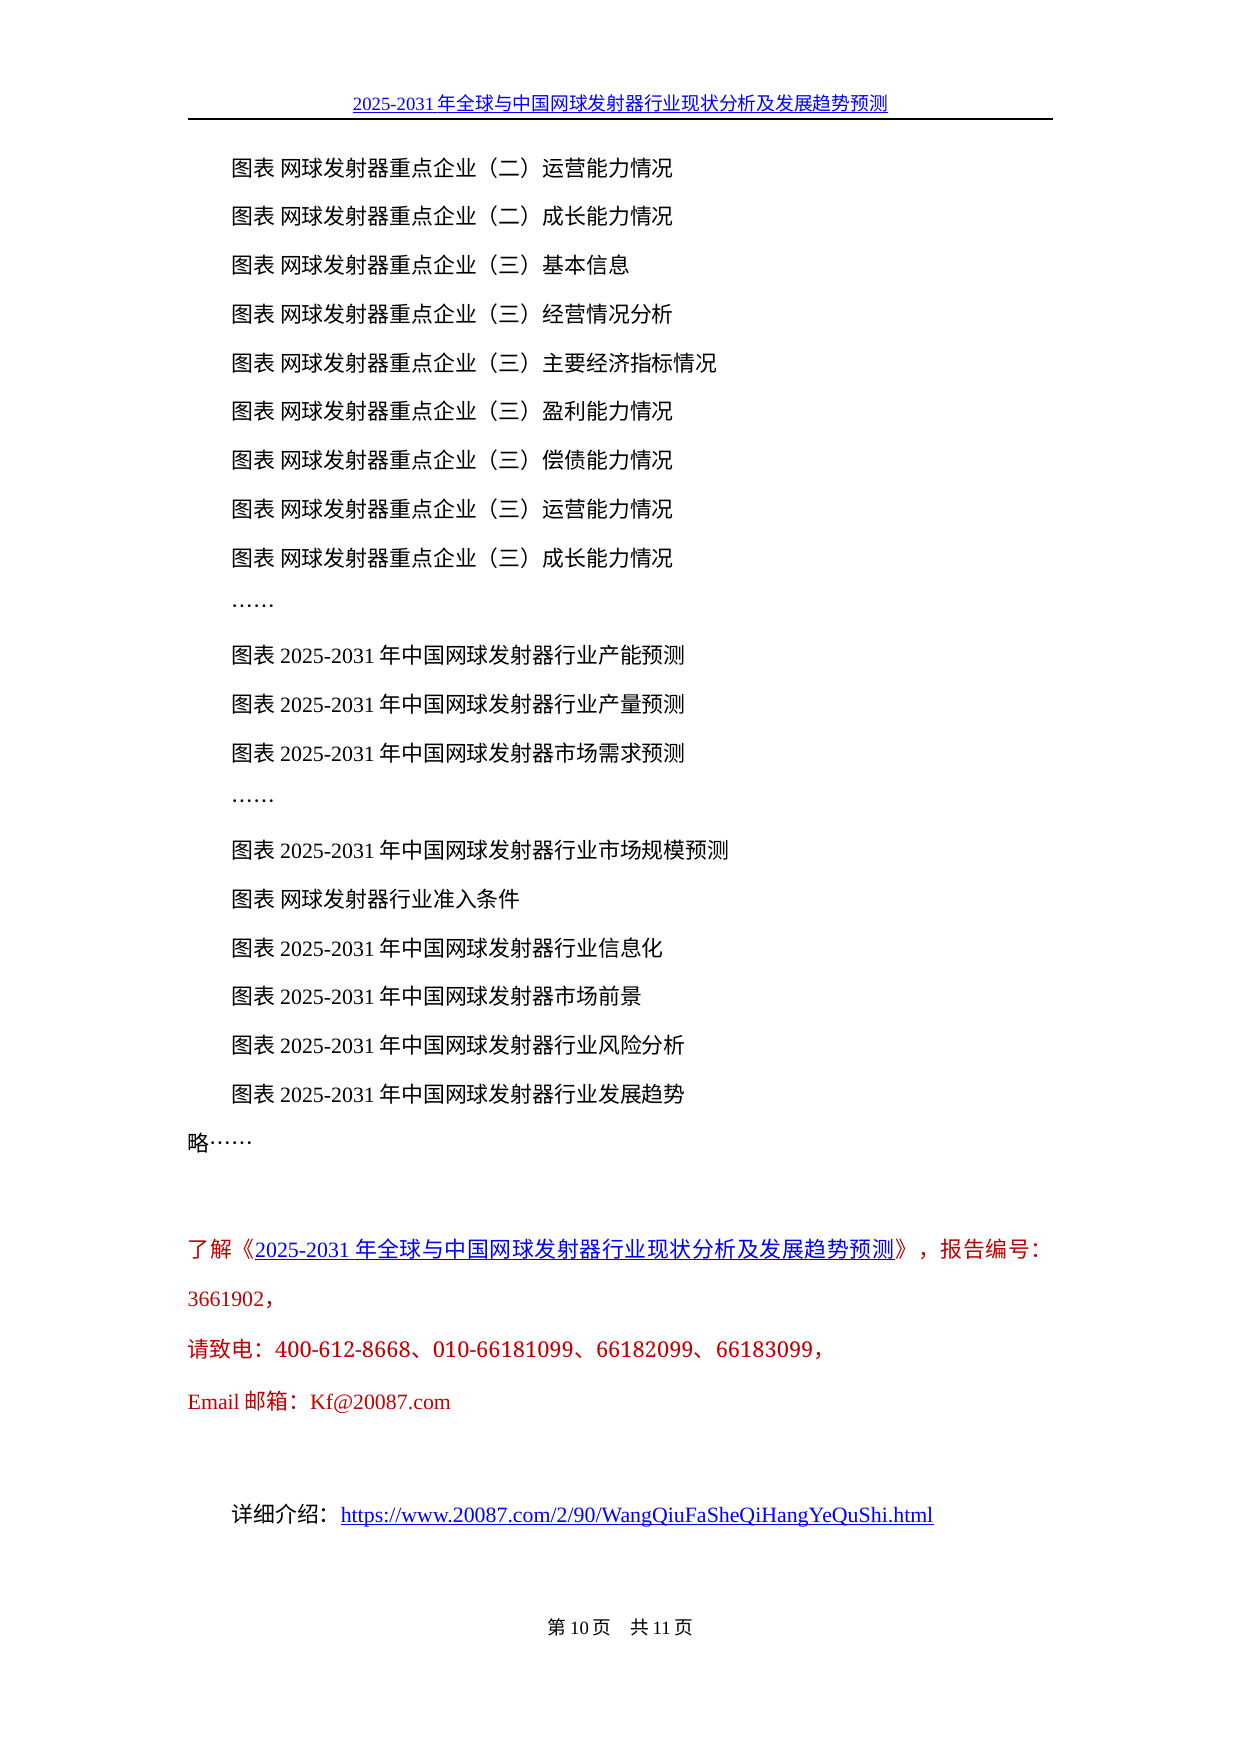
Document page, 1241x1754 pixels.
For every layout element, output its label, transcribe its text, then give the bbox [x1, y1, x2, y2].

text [187, 150, 1053, 1158]
text 了解《2025-2031年全球与中国网球发射器行业现状分析及发展趋势预测》，报告编号：3661902， [187, 1232, 1053, 1313]
text Email邮箱：Kf@20087.com [187, 1383, 1053, 1416]
text 详细介绍：https://www.20087.com/2/90/WangQiuFaSheQiHangYeQuShi.html [187, 1496, 1053, 1529]
text 请致电：400-612-8668、010-66181099、66182099、66183099， [187, 1332, 1053, 1364]
